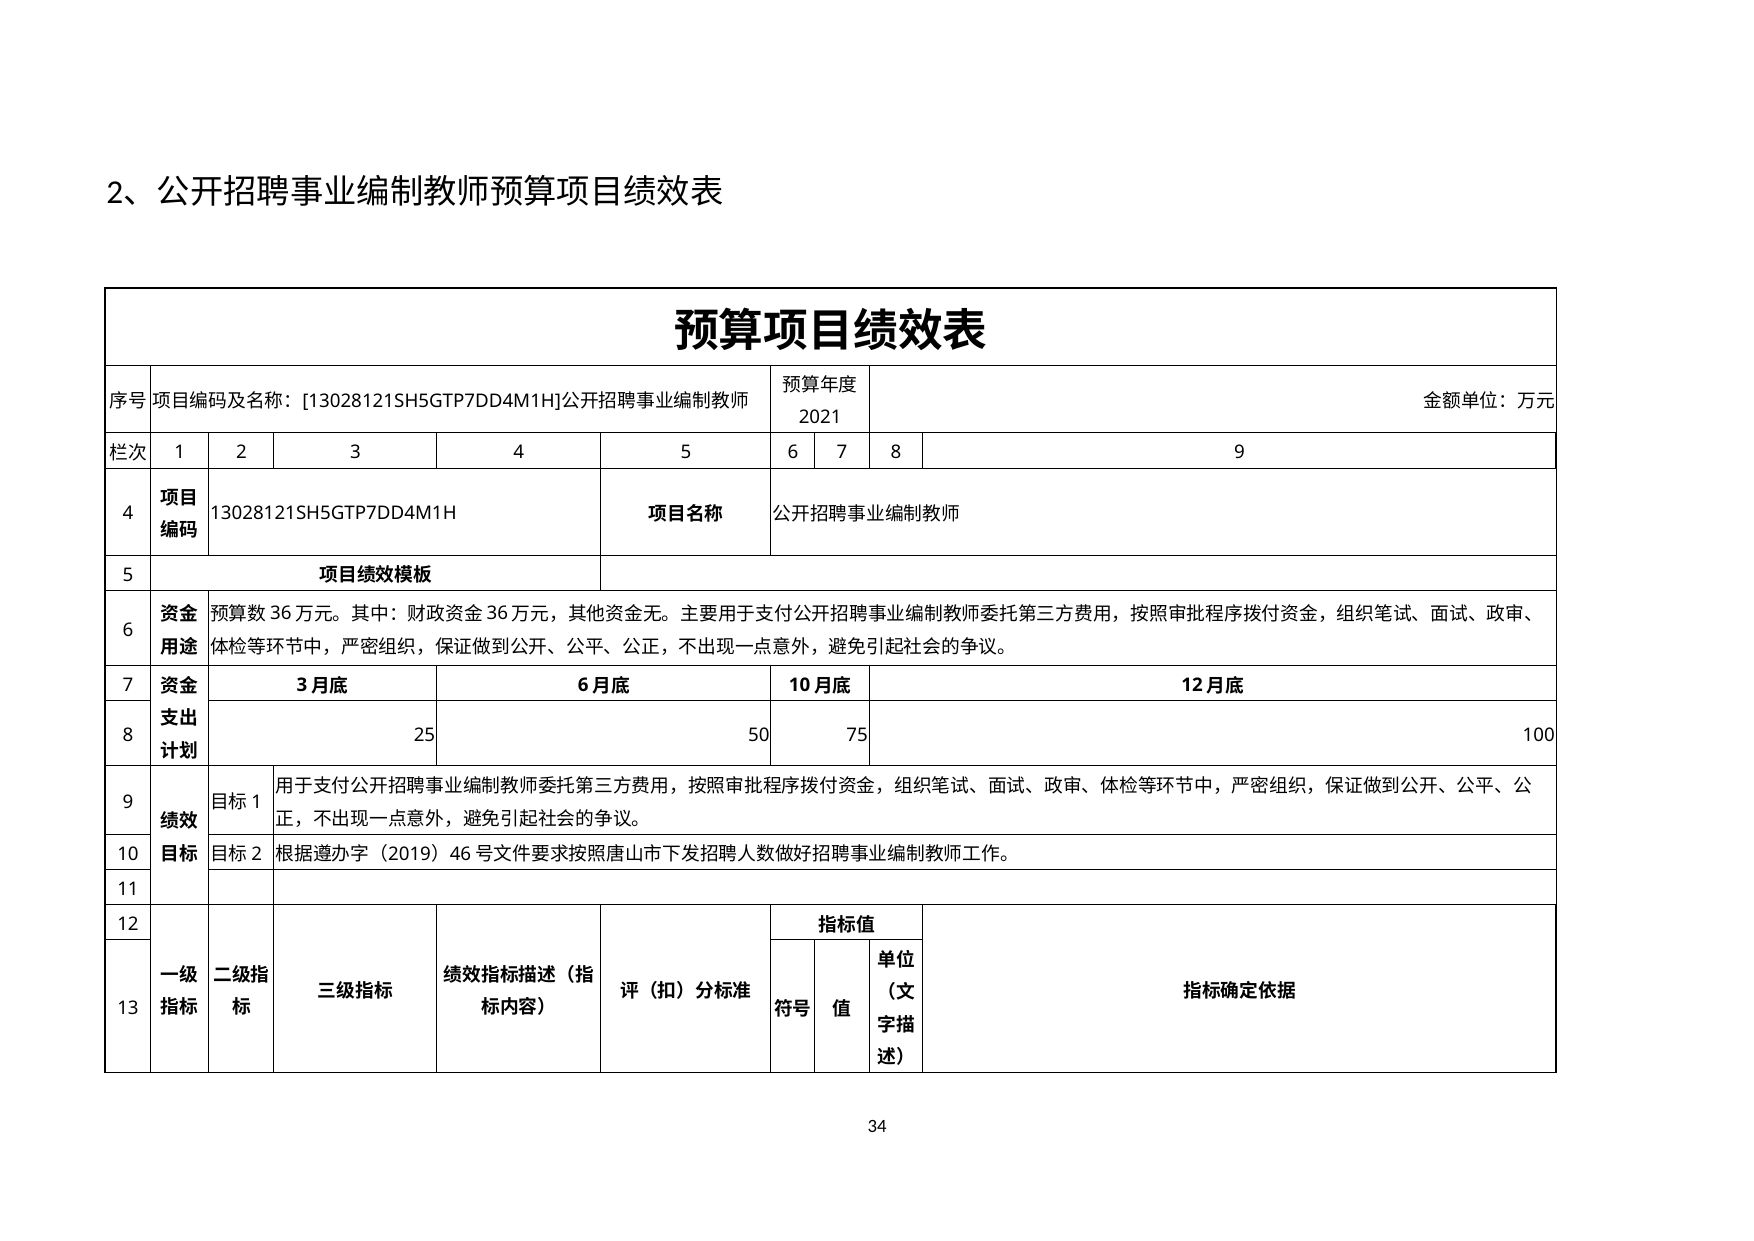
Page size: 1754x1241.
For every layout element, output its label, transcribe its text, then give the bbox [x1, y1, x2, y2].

table_cell 一级指标 [151, 905, 208, 1072]
table_cell 8 [870, 433, 922, 467]
table_cell 用于支付公开招聘事业编制教师委托第三方费用，按照审批程序拨付资金，组织笔试、面试、政审、体检等环节中，严密组织，保证做到公开、公平、公正，不出现一点意外，避免引起社会的争议。 [274, 766, 1556, 834]
table_cell 10月底 [771, 666, 869, 700]
table_cell 100 [870, 701, 1556, 765]
table_cell 11 [106, 870, 150, 904]
table_cell 栏次 [106, 433, 150, 467]
table_cell 5 [601, 433, 770, 467]
table_cell 75 [771, 701, 869, 765]
table_cell 绩效目标 [151, 766, 208, 904]
table_cell 13 [106, 940, 150, 1072]
table_cell 预算年度2021 [771, 366, 869, 432]
table_cell 4 [437, 433, 600, 467]
table_cell 三级指标 [274, 905, 436, 1072]
table_cell 3月底 [209, 666, 436, 700]
table_cell 25 [209, 701, 436, 765]
table_cell [209, 870, 273, 904]
table_cell 公开招聘事业编制教师 [771, 469, 1556, 555]
table_cell 2 [209, 433, 273, 467]
table_cell 符号 [771, 940, 814, 1072]
table_cell 二级指标 [209, 905, 273, 1072]
table_cell 5 [106, 556, 150, 590]
table_cell 13028121SH5GTP7DD4M1H [209, 469, 600, 555]
table_cell 4 [106, 469, 150, 555]
table_cell 8 [106, 701, 150, 765]
table_cell 1 [151, 433, 208, 467]
table_cell 9 [923, 433, 1555, 467]
table_cell 项目编码 [151, 469, 208, 555]
table_cell 项目名称 [601, 469, 770, 555]
table_cell 评（扣）分标准 [601, 905, 770, 1072]
table_cell 金额单位：万元 [870, 366, 1556, 432]
table_cell 10 [106, 835, 150, 869]
table_cell 指标值 [771, 905, 922, 939]
table_cell [601, 556, 1556, 590]
table_cell 项目绩效模板 [151, 556, 600, 590]
table_cell 6 [771, 433, 814, 467]
table_cell 资金用途 [151, 591, 208, 665]
table_cell 目标2 [209, 835, 273, 869]
table_cell 6 [106, 591, 150, 665]
table_cell 指标确定依据 [923, 905, 1555, 1072]
table_cell 3 [274, 433, 436, 467]
table_cell 12 [106, 905, 150, 939]
table_header 预算项目绩效表 [106, 289, 1556, 365]
table_cell 12月底 [870, 666, 1556, 700]
table_cell 资金支出计划 [151, 666, 208, 765]
table_cell 根据遵办字（2019）46号文件要求按照唐山市下发招聘人数做好招聘事业编制教师工作。 [274, 835, 1556, 869]
table_cell 单位（文字描述） [870, 940, 922, 1072]
table_cell 9 [106, 766, 150, 834]
table_cell 值 [815, 940, 869, 1072]
table_cell 序号 [106, 366, 150, 432]
text 2、公开招聘事业编制教师预算项目绩效表 [106, 157, 1648, 222]
table_cell 目标1 [209, 766, 273, 834]
table_cell 7 [815, 433, 869, 467]
table_cell [274, 870, 1556, 904]
table_cell 绩效指标描述（指标内容） [437, 905, 600, 1072]
table_cell 6月底 [437, 666, 770, 700]
table_cell 预算数36万元。其中：财政资金36万元，其他资金无。主要用于支付公开招聘事业编制教师委托第三方费用，按照审批程序拨付资金，组织笔试、面试、政审、体检等环节中，严密组织，保证做到公开、公平、公正，不出现一点意外，避免引起社会的争议。 [209, 591, 1556, 665]
table_cell 50 [437, 701, 770, 765]
table_cell 项目编码及名称：[13028121SH5GTP7DD4M1H]公开招聘事业编制教师 [151, 366, 770, 432]
table_cell 7 [106, 666, 150, 700]
